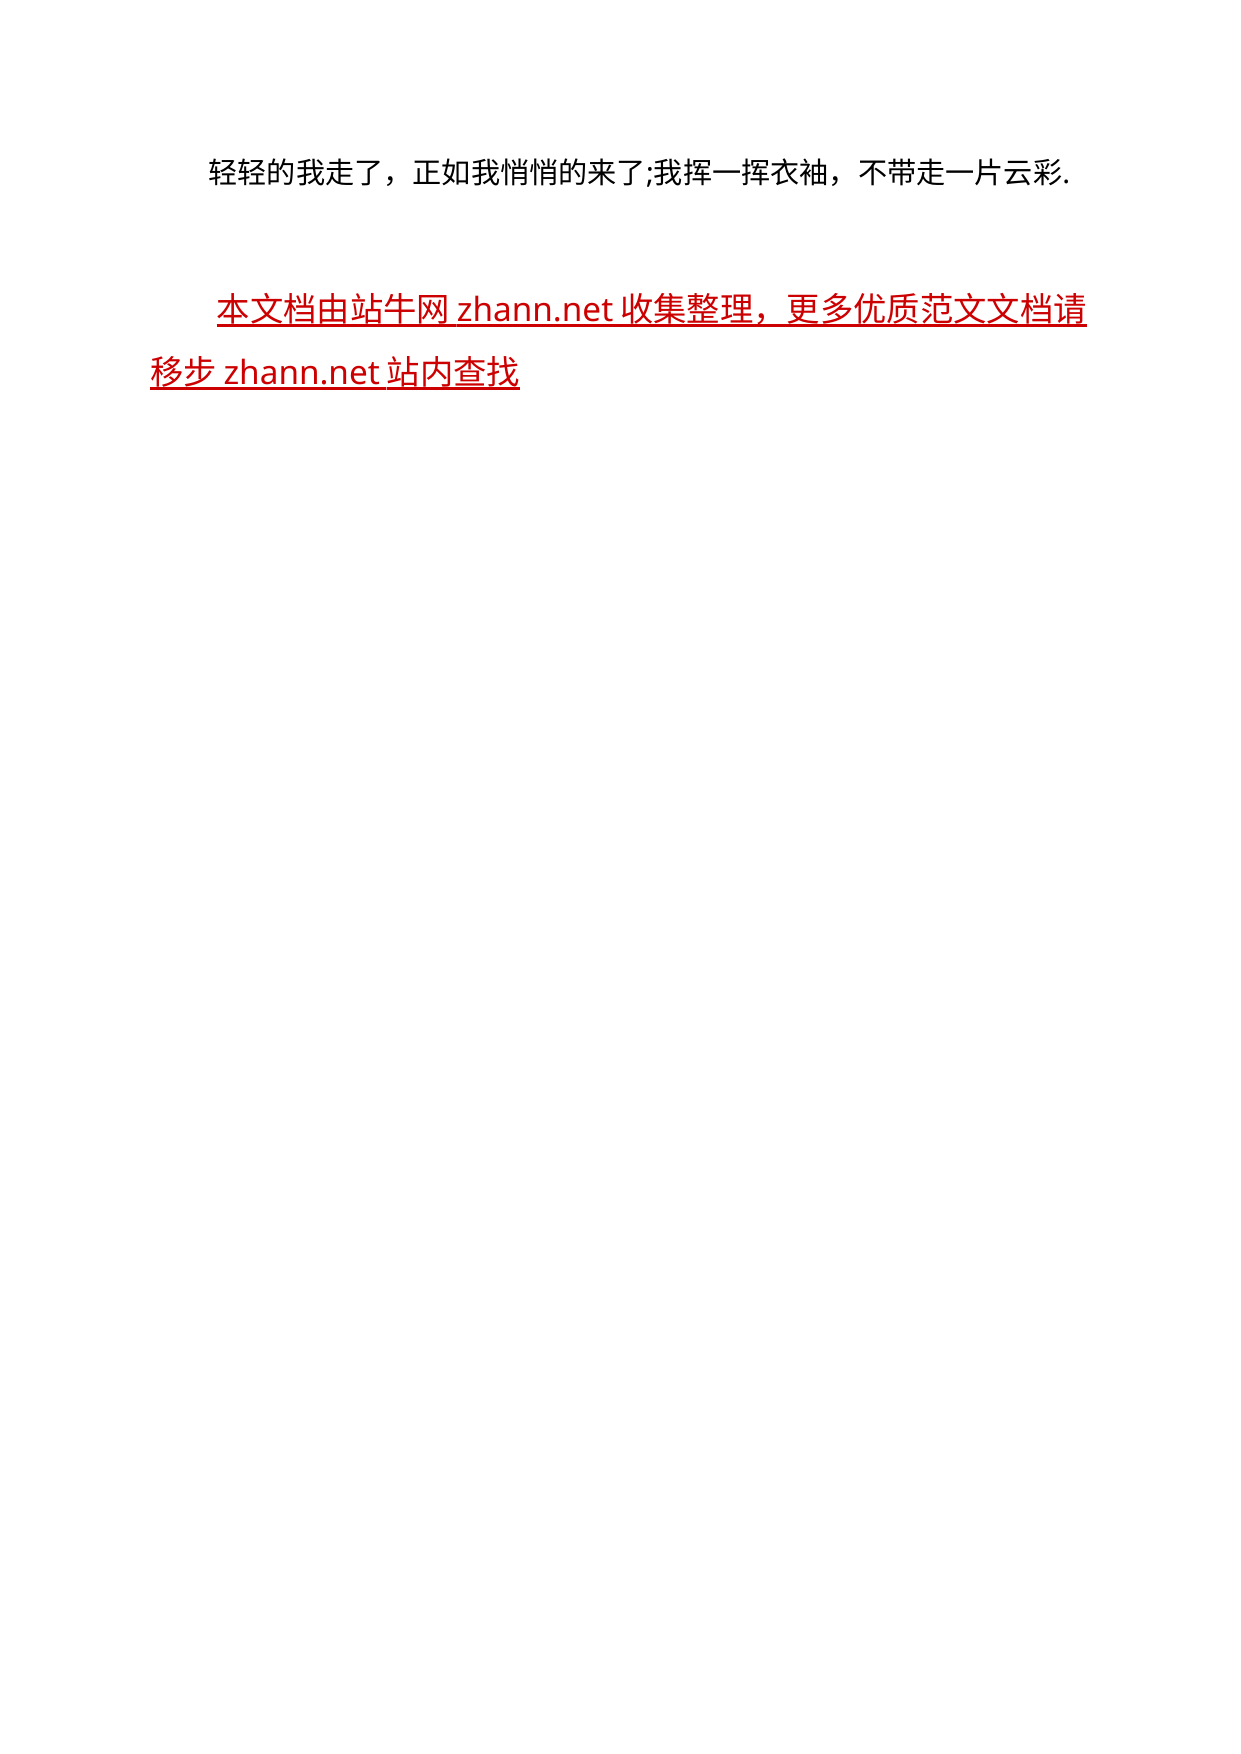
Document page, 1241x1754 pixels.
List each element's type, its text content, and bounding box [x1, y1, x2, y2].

text 轻轻的我走了，正如我悄悄的来了;我挥一挥衣袖，不带走一片云彩. [150, 150, 1090, 192]
text 本文档由站牛网zhann.net收集整理，更多优质范文文档请移步zhann.net站内查找 [150, 283, 1090, 394]
